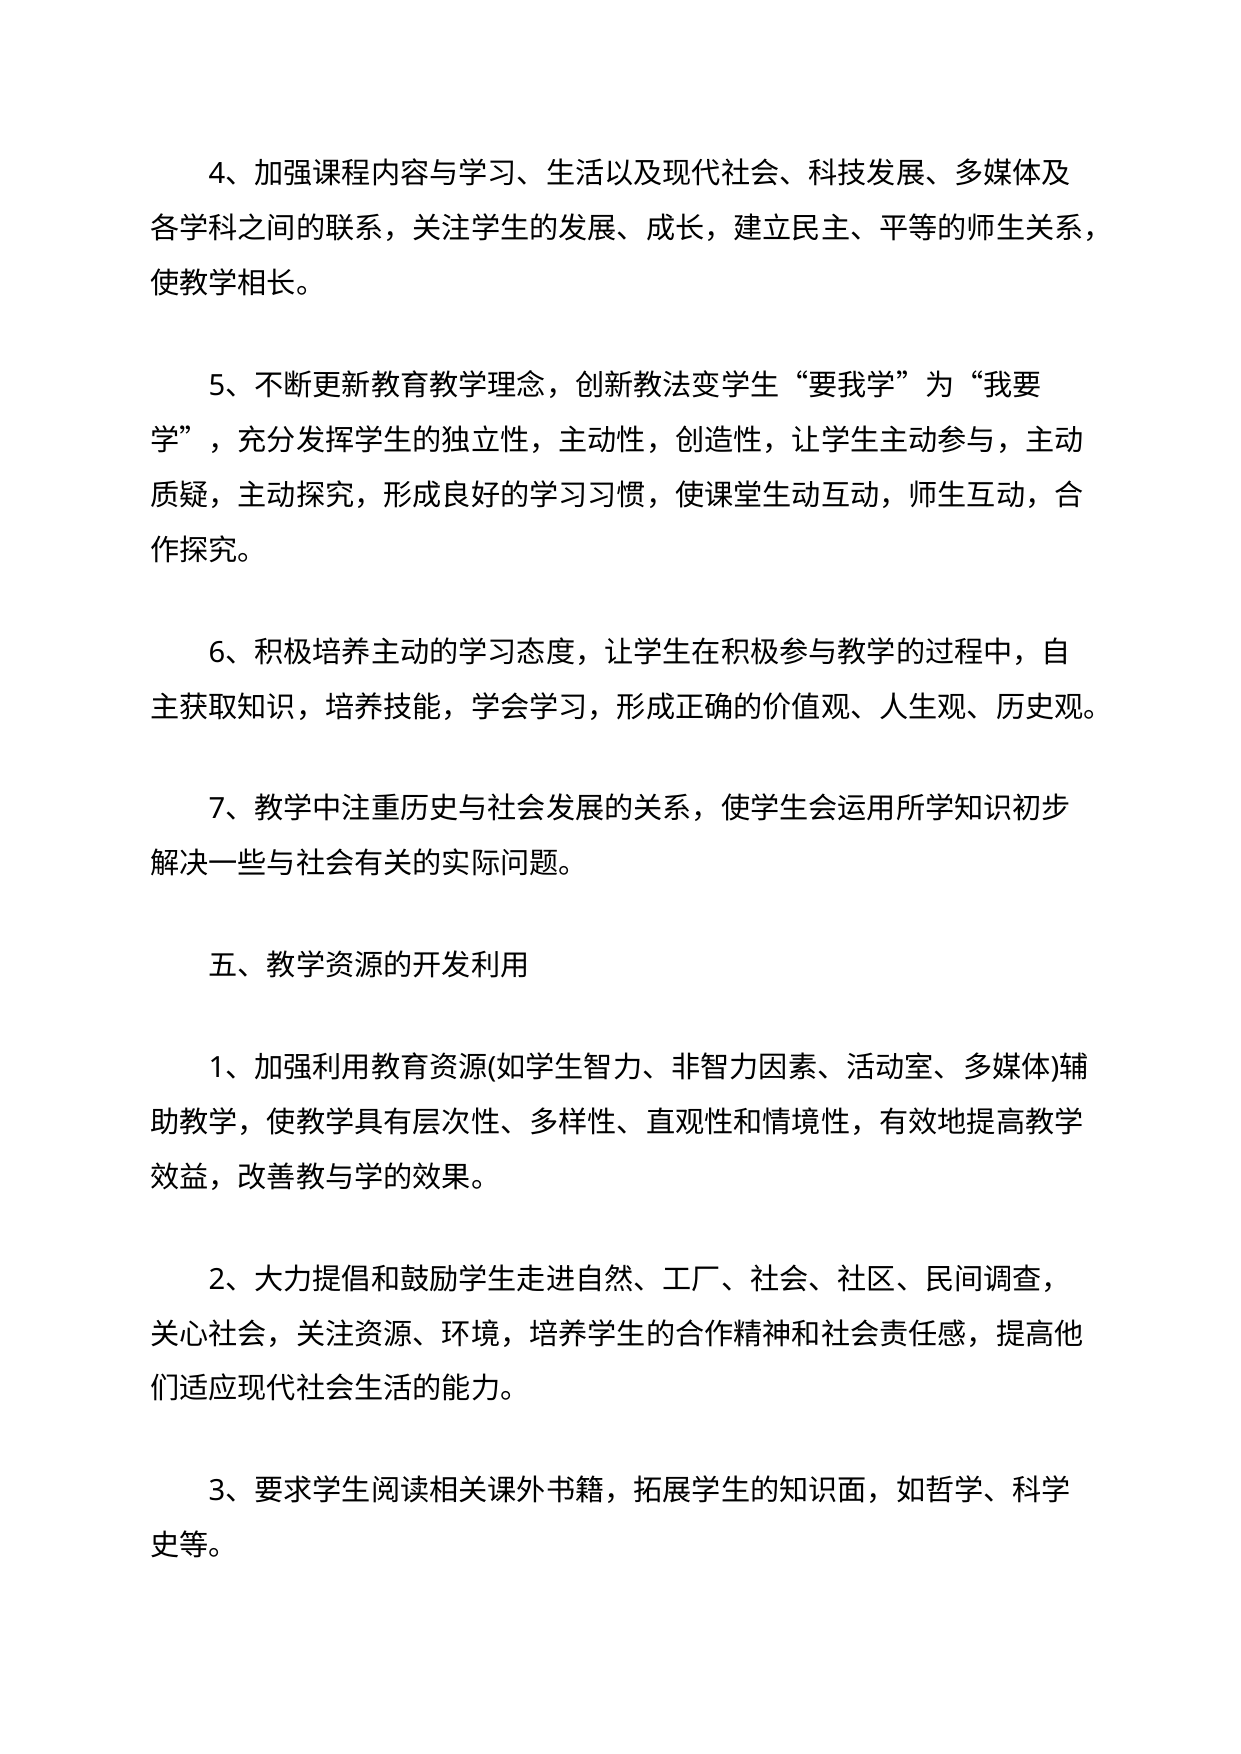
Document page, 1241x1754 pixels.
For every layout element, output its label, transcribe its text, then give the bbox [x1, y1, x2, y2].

text 2、大力提倡和鼓励学生走进自然、工厂、社会、社区、民间调查，关心社会，关注资源、环境，培养学生的合作精神和社会责任感，提高他们适应现代社会生活的能力。 [150, 1255, 1090, 1407]
text 1、加强利用教育资源(如学生智力、非智力因素、活动室、多媒体)辅助教学，使教学具有层次性、多样性、直观性和情境性，有效地提高教学效益，改善教与学的效果。 [150, 1043, 1090, 1196]
text 4、加强课程内容与学习、生活以及现代社会、科技发展、多媒体及各学科之间的联系，关注学生的发展、成长，建立民主、平等的师生关系，使教学相长。 [150, 150, 1090, 302]
text 5、不断更新教育教学理念，创新教法变学生“要我学”为“我要学”，充分发挥学生的独立性，主动性，创造性，让学生主动参与，主动质疑，主动探究，形成良好的学习习惯，使课堂生动互动，师生互动，合作探究。 [150, 362, 1090, 569]
text 7、教学中注重历史与社会发展的关系，使学生会运用所学知识初步解决一些与社会有关的实际问题。 [150, 785, 1090, 882]
text 3、要求学生阅读相关课外书籍，拓展学生的知识面，如哲学、科学史等。 [150, 1467, 1090, 1564]
text 6、积极培养主动的学习态度，让学生在积极参与教学的过程中，自主获取知识，培养技能，学会学习，形成正确的价值观、人生观、历史观。 [150, 628, 1090, 726]
text 五、教学资源的开发利用 [150, 942, 1090, 984]
